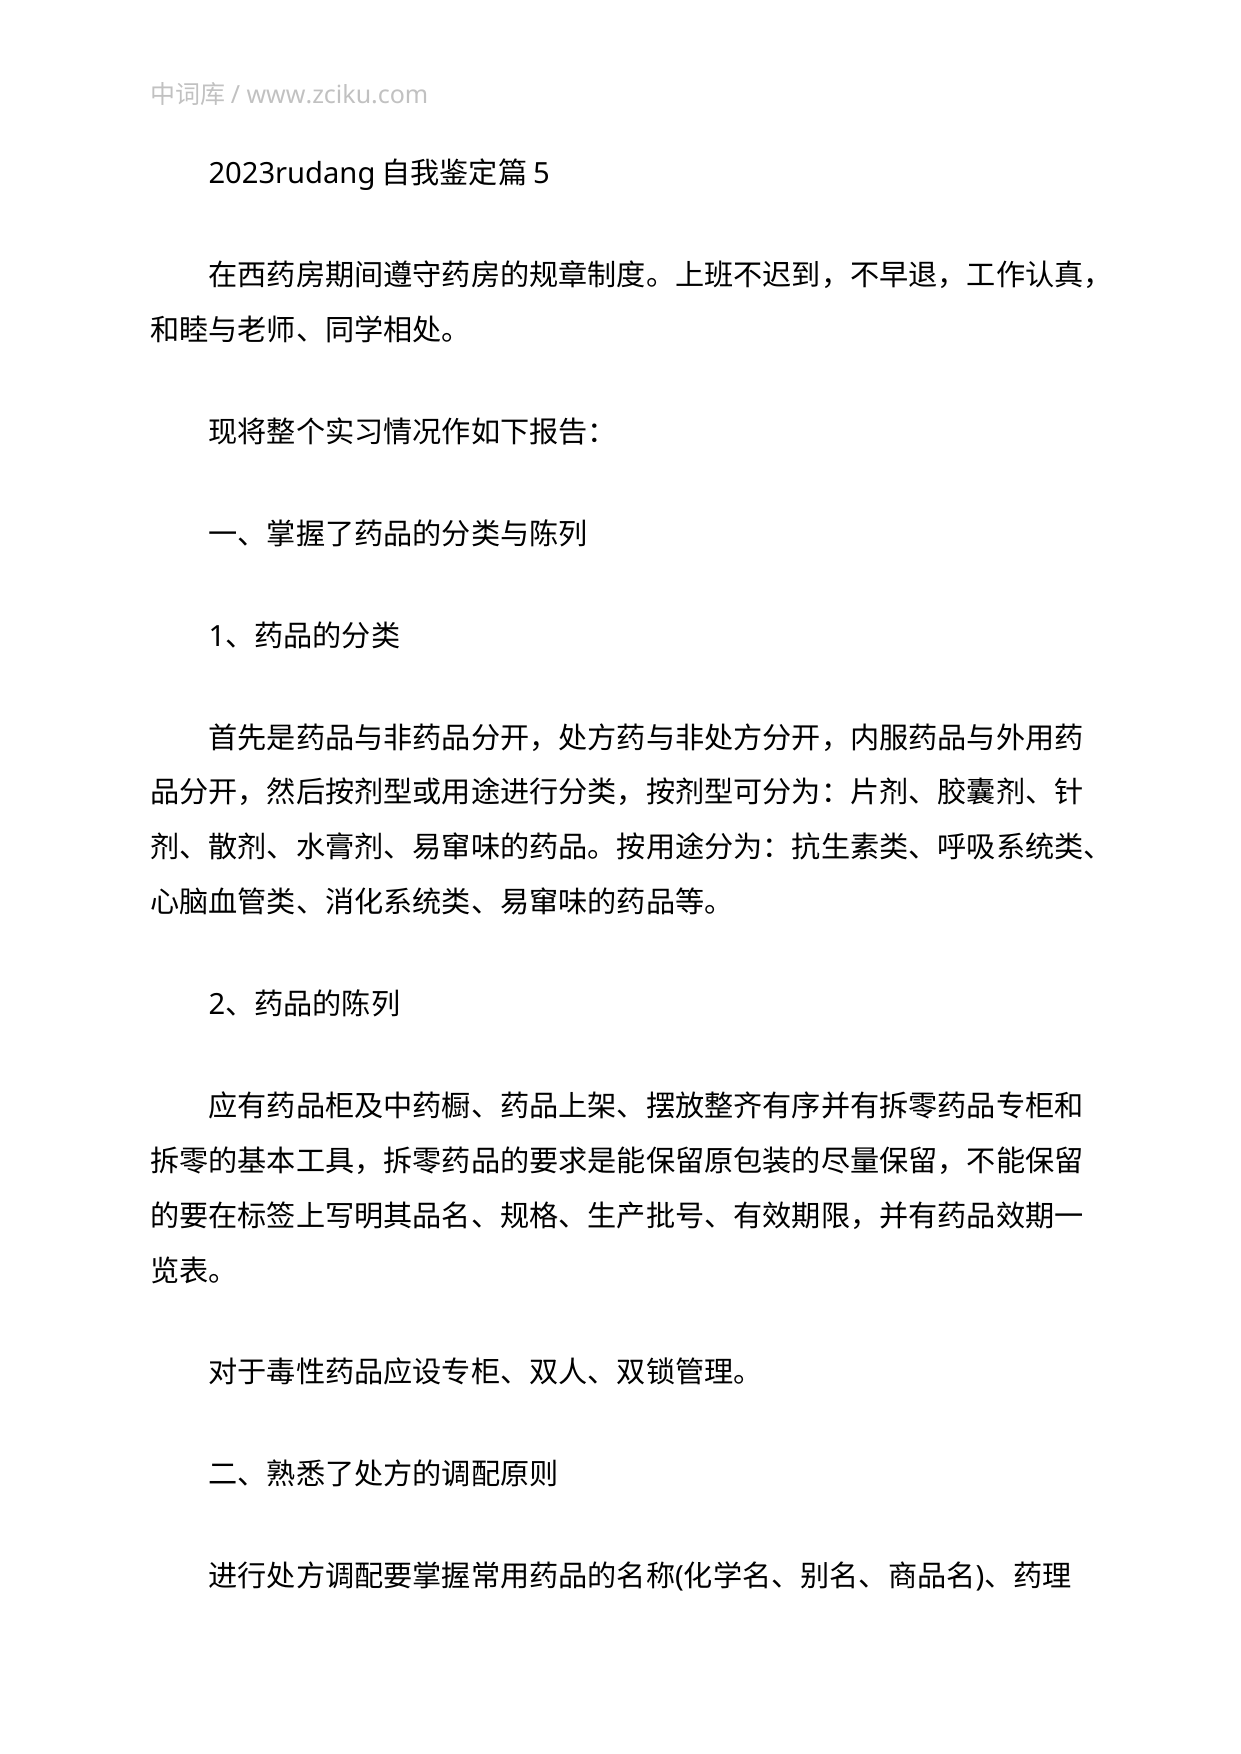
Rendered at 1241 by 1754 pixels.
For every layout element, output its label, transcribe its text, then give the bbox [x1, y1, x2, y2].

text 一、掌握了药品的分类与陈列 [150, 510, 1090, 553]
text 应有药品柜及中药橱、药品上架、摆放整齐有序并有拆零药品专柜和拆零的基本工具，拆零药品的要求是能保留原包装的尽量保留，不能保留的要在标签上写明其品名、规格、生产批号、有效期限，并有药品效期一览表。 [150, 1083, 1090, 1289]
text 在西药房期间遵守药房的规章制度。上班不迟到，不早退，工作认真，和睦与老师、同学相处。 [150, 252, 1090, 349]
text 首先是药品与非药品分开，处方药与非处方分开，内服药品与外用药品分开，然后按剂型或用途进行分类，按剂型可分为：片剂、胶囊剂、针剂、散剂、水膏剂、易窜味的药品。按用途分为：抗生素类、呼吸系统类、心脑血管类、消化系统类、易窜味的药品等。 [150, 714, 1090, 921]
text 二、熟悉了处方的调配原则 [150, 1451, 1090, 1493]
text 对于毒性药品应设专柜、双人、双锁管理。 [150, 1349, 1090, 1391]
text 2、药品的陈列 [150, 981, 1090, 1023]
text 现将整个实习情况作如下报告： [150, 409, 1090, 451]
text 2023rudang自我鉴定篇5 [150, 150, 1090, 192]
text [150, 1553, 1090, 1595]
text 1、药品的分类 [150, 612, 1090, 654]
